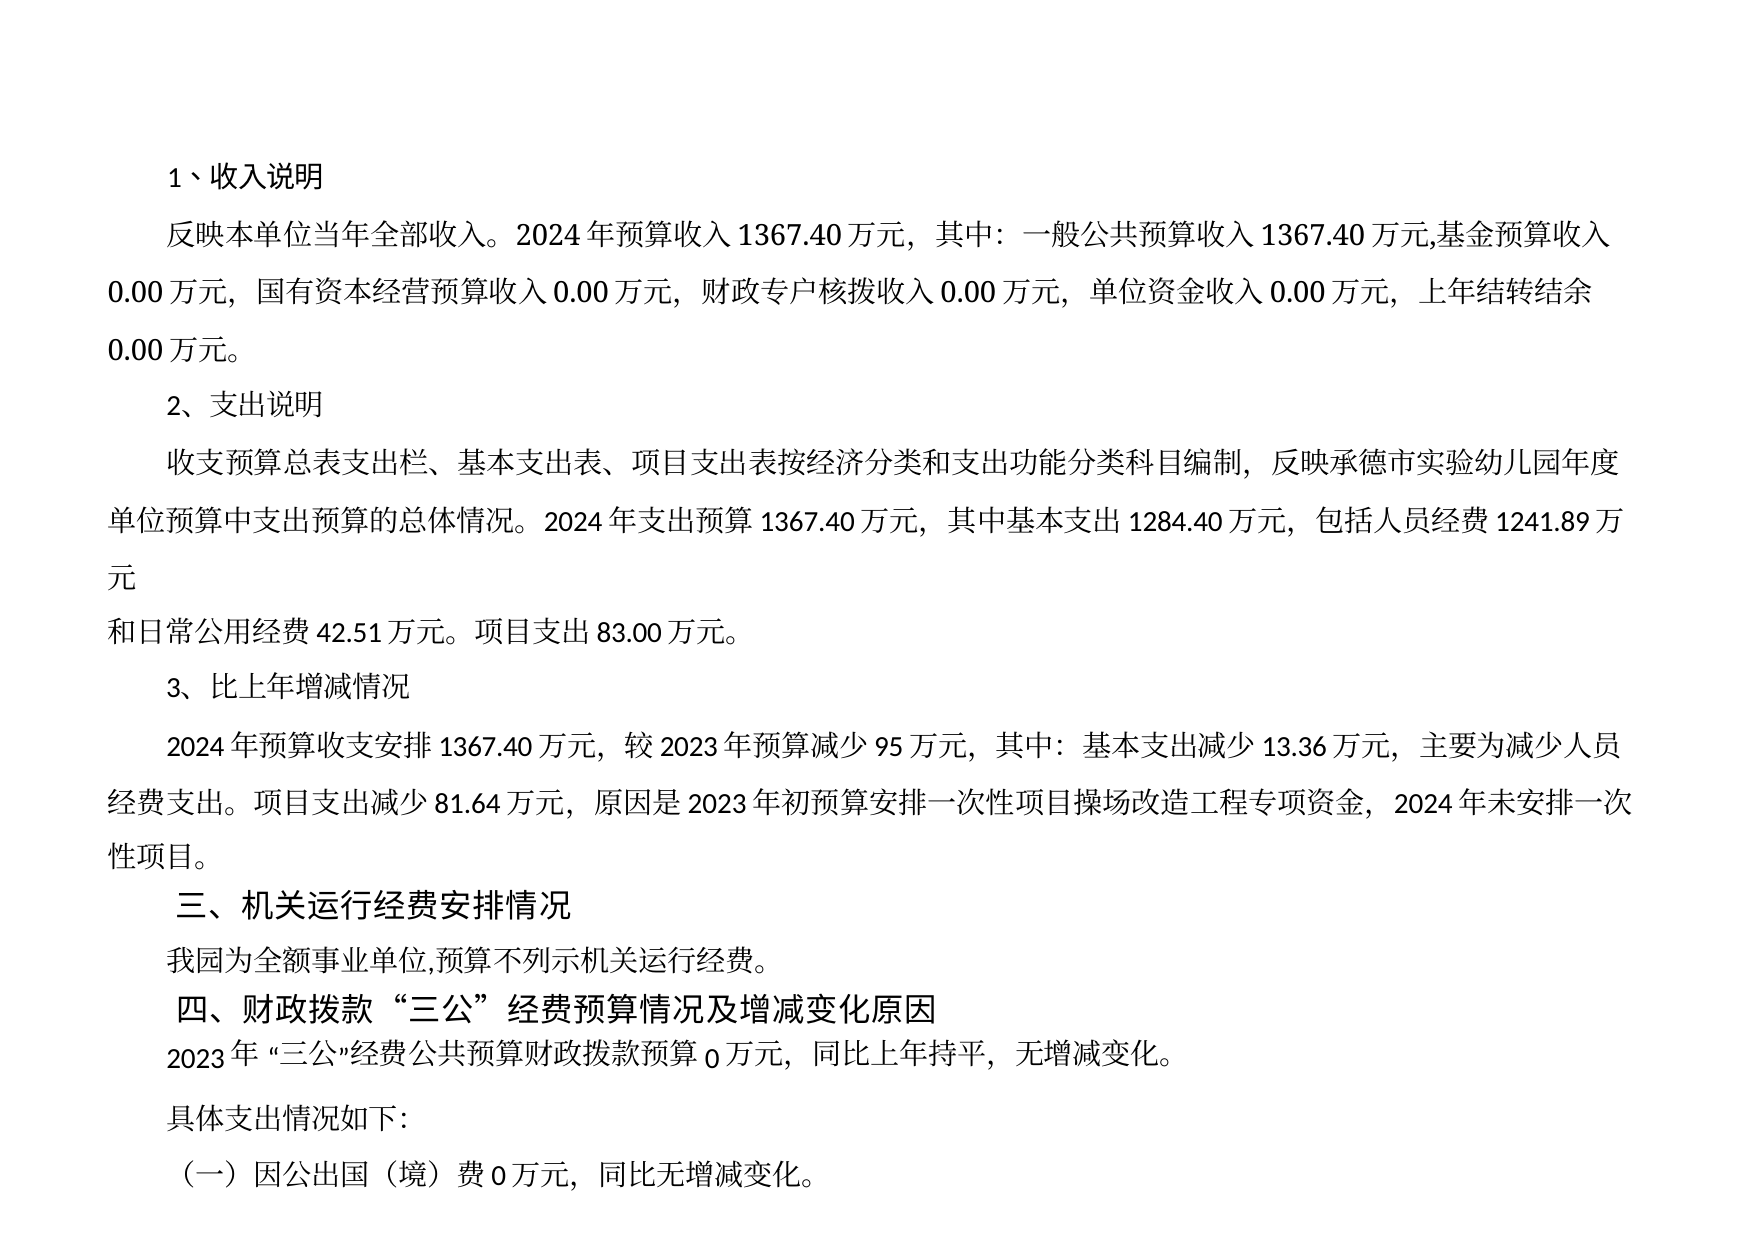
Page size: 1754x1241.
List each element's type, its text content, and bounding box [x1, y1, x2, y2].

text 3、比上年增减情况 [166, 667, 1648, 705]
text 2、支出说明 [166, 384, 1648, 423]
text 四、财政拨款“三公”经费预算情况及增减变化原因 [176, 987, 1648, 1031]
text 1、收入说明 [167, 158, 1648, 194]
text 2023年 “三公”经费公共预算财政拨款预算0万元，同比上年持平，无增减变化。 [166, 1047, 1648, 1099]
text （一）因公出国（境）费0万元，同比无增减变化。 [166, 1154, 1648, 1193]
text 性项目。 [108, 837, 1648, 875]
text 三、机关运行经费安排情况 [175, 882, 1648, 926]
text 我园为全额事业单位,预算不列示机关运行经费。 [166, 942, 1648, 979]
text 和日常公用经费42.51万元。项目支出83.00万元。 [107, 612, 1648, 650]
text 收支预算总表支出栏、基本支出表、项目支出表按经济分类和支出功能分类科目编制，反映承德市实验幼儿园年度单位预算中支出预算的总体情况。2024年支出预算1367.40万元，其中基本支出1284.40万元，包括人员经费1241.89万元 [107, 440, 1648, 597]
text 具体支出情况如下： [166, 1099, 1648, 1137]
text 反映本单位当年全部收入。2024年预算收入1367.40万元，其中：一般公共预算收入1367.40万元,基金预算收入0.00万元，国有资本经营预算收入0.00万元，财政专户核拨收入0.00万元，单位资金收入0.00万元，上年结转结余0.00万元。 [107, 212, 1648, 369]
text 2024年预算收支安排1367.40万元，较2023年预算减少95万元，其中：基本支出减少13.36万元，主要为减少人员经费支出。项目支出减少81.64万元，原因是2023年初预算安排一次性项目操场改造工程专项资金，2024年未安排一次 [107, 723, 1648, 822]
